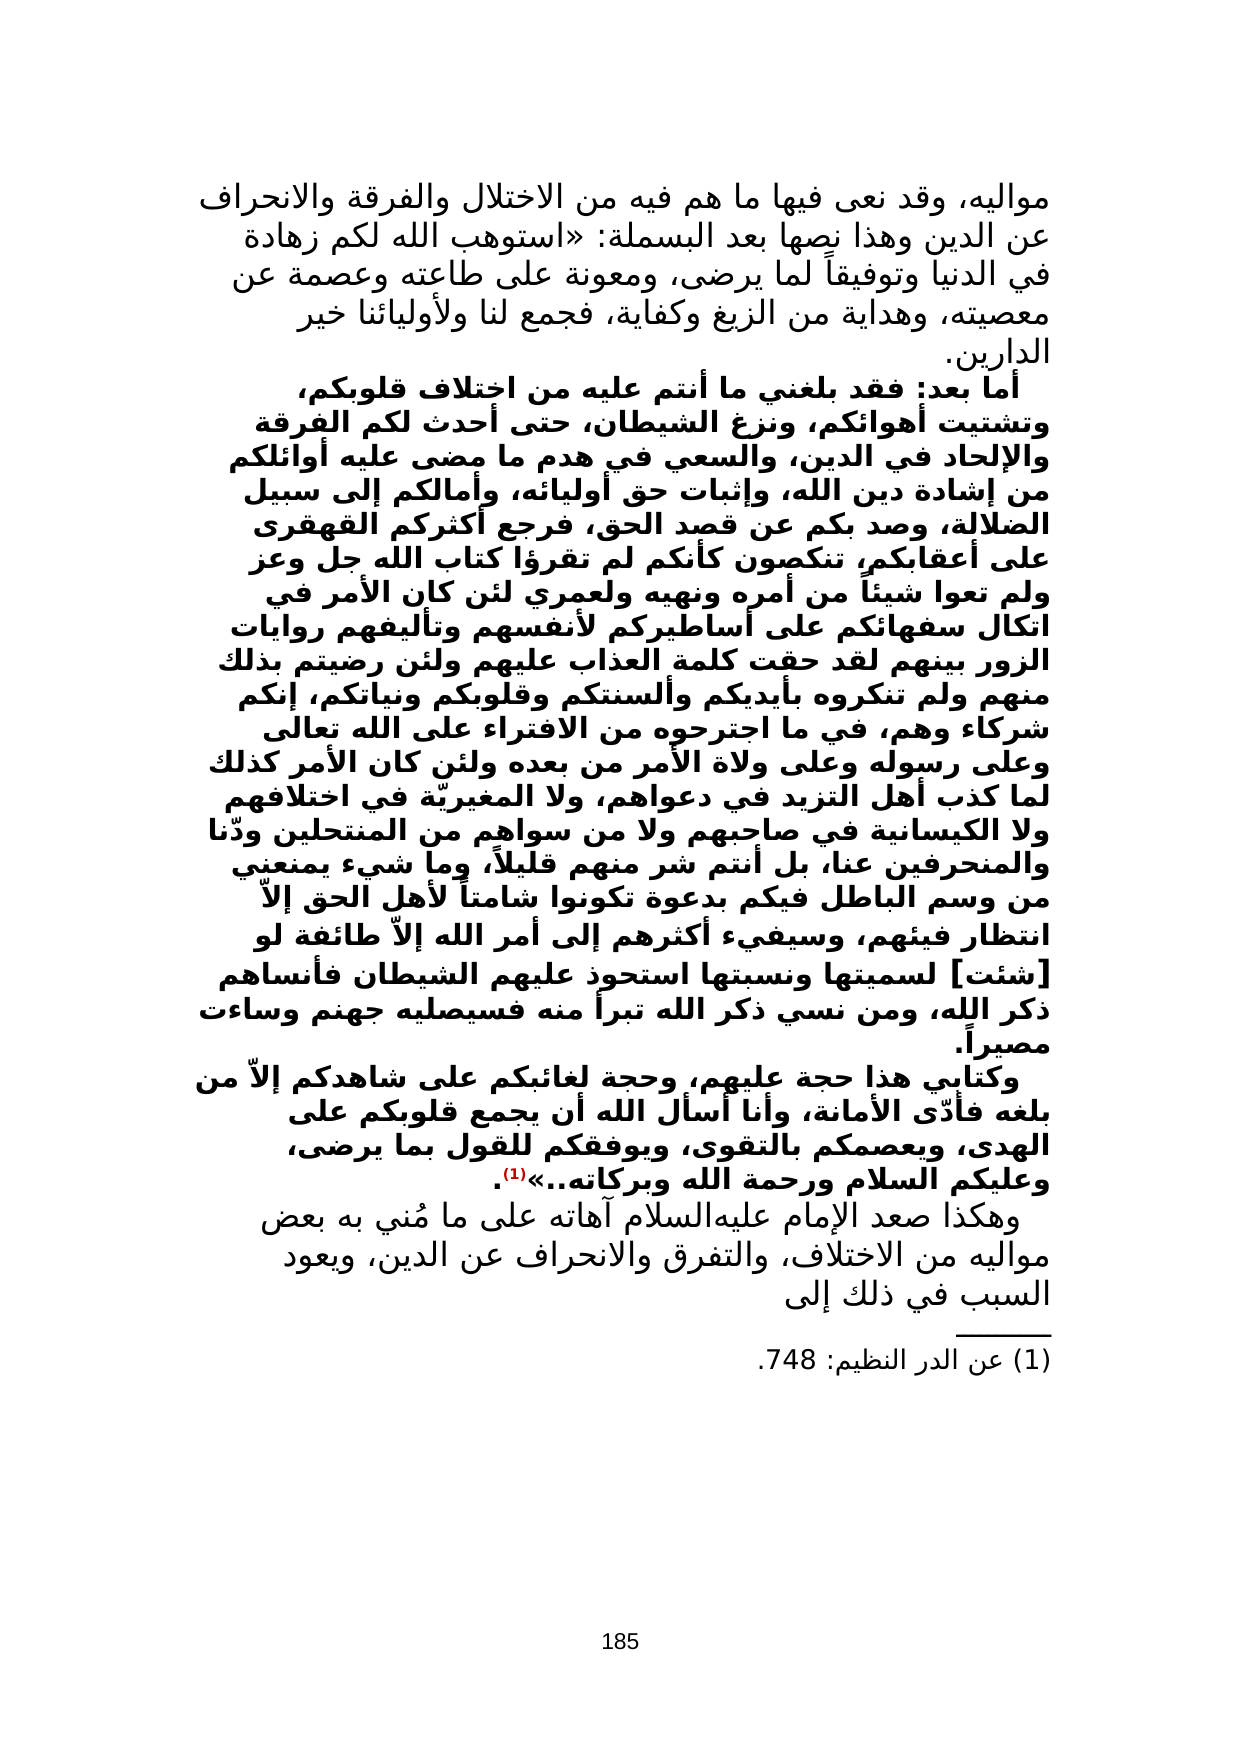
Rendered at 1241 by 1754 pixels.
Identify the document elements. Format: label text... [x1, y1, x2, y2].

text مواليه، وقد نعى فيها ما هم فيه من الاختلال والفرقة والانحراف عن الدين وهذا نصها بعد البسملة: «استوهب الله لكم زهادة في الدنيا وتوفيقاً لما يرضى، ومعونة على طاعته وعصمة عن معصيته، وهداية من الزيغ وكفاية، فجمع لنا ولأوليائنا خير الدارين. [189, 177, 1051, 371]
text ــــــــــــ [189, 1313, 1051, 1344]
text أما بعد: فقد بلغني ما أنتم عليه من اختلاف قلوبكم، وتشتيت أهوائكم، ونزغ الشيطان، حتى أحدث لكم الفرقة والإلحاد في الدين، والسعي في هدم ما مضى عليه أوائلكم من إشادة دين الله، وإثبات حق أوليائه، وأمالكم إلى سبيل الضلالة، وصد بكم عن قصد الحق، فرجع أكثركم القهقرى على أعقابكم، تنكصون كأنكم لم تقرؤا كتاب الله جل وعز ولم تعوا شيئاً من أمره ونهيه ولعمري لئن كان الأمر في اتكال سفهائكم على أساطيركم لأنفسهم وتأليفهم روايات الزور بينهم لقد حقت كلمة العذاب عليهم ولئن رضيتم بذلك منهم ولم تنكروه بأيديكم وألسنتكم وقلوبكم ونياتكم، إنكم شركاء وهم، في ما اجترحوه من الافتراء على الله تعالى وعلى رسوله وعلى ولاة الأمر من بعده ولئن كان الأمر كذلك لما كذب أهل التزيد في دعواهم، ولا المغيريّة في اختلافهم ولا الكيسانية في صاحبهم ولا من سواهم من المنتحلين ودّنا والمنحرفين عنا، بل أنتم شر منهم قليلاً، وما شيء يمنعني من وسم الباطل فيكم بدعوة تكونوا شامتاً لأهل الحق إلاّ انتظار فيئهم، وسيفيء أكثرهم إلى أمر الله إلاّ طائفة لو [شئت] لسميتها ونسبتها استحوذ عليهم الشيطان فأنساهم ذكر الله، ومن نسي ذكر الله تبرأ منه فسيصليه جهنم وساءت مصيراً. [189, 371, 1051, 1060]
text وهكذا صعد الإمام عليه‌السلام آهاته على ما مُني به بعض مواليه من الاختلاف، والتفرق والانحراف عن الدين، ويعود السبب في ذلك إلى [189, 1196, 1051, 1313]
text وكتابي هذا حجة عليهم، وحجة لغائبكم على شاهدكم إلاّ من بلغه فأدّى الأمانة، وأنا أسأل الله أن يجمع قلوبكم على الهدى، ويعصمكم بالتقوى، ويوفقكم للقول بما يرضى، وعليكم السلام ورحمة الله وبركاته..»(1). [189, 1060, 1051, 1196]
text (1) عن الدر النظيم: 748. [189, 1344, 1051, 1376]
